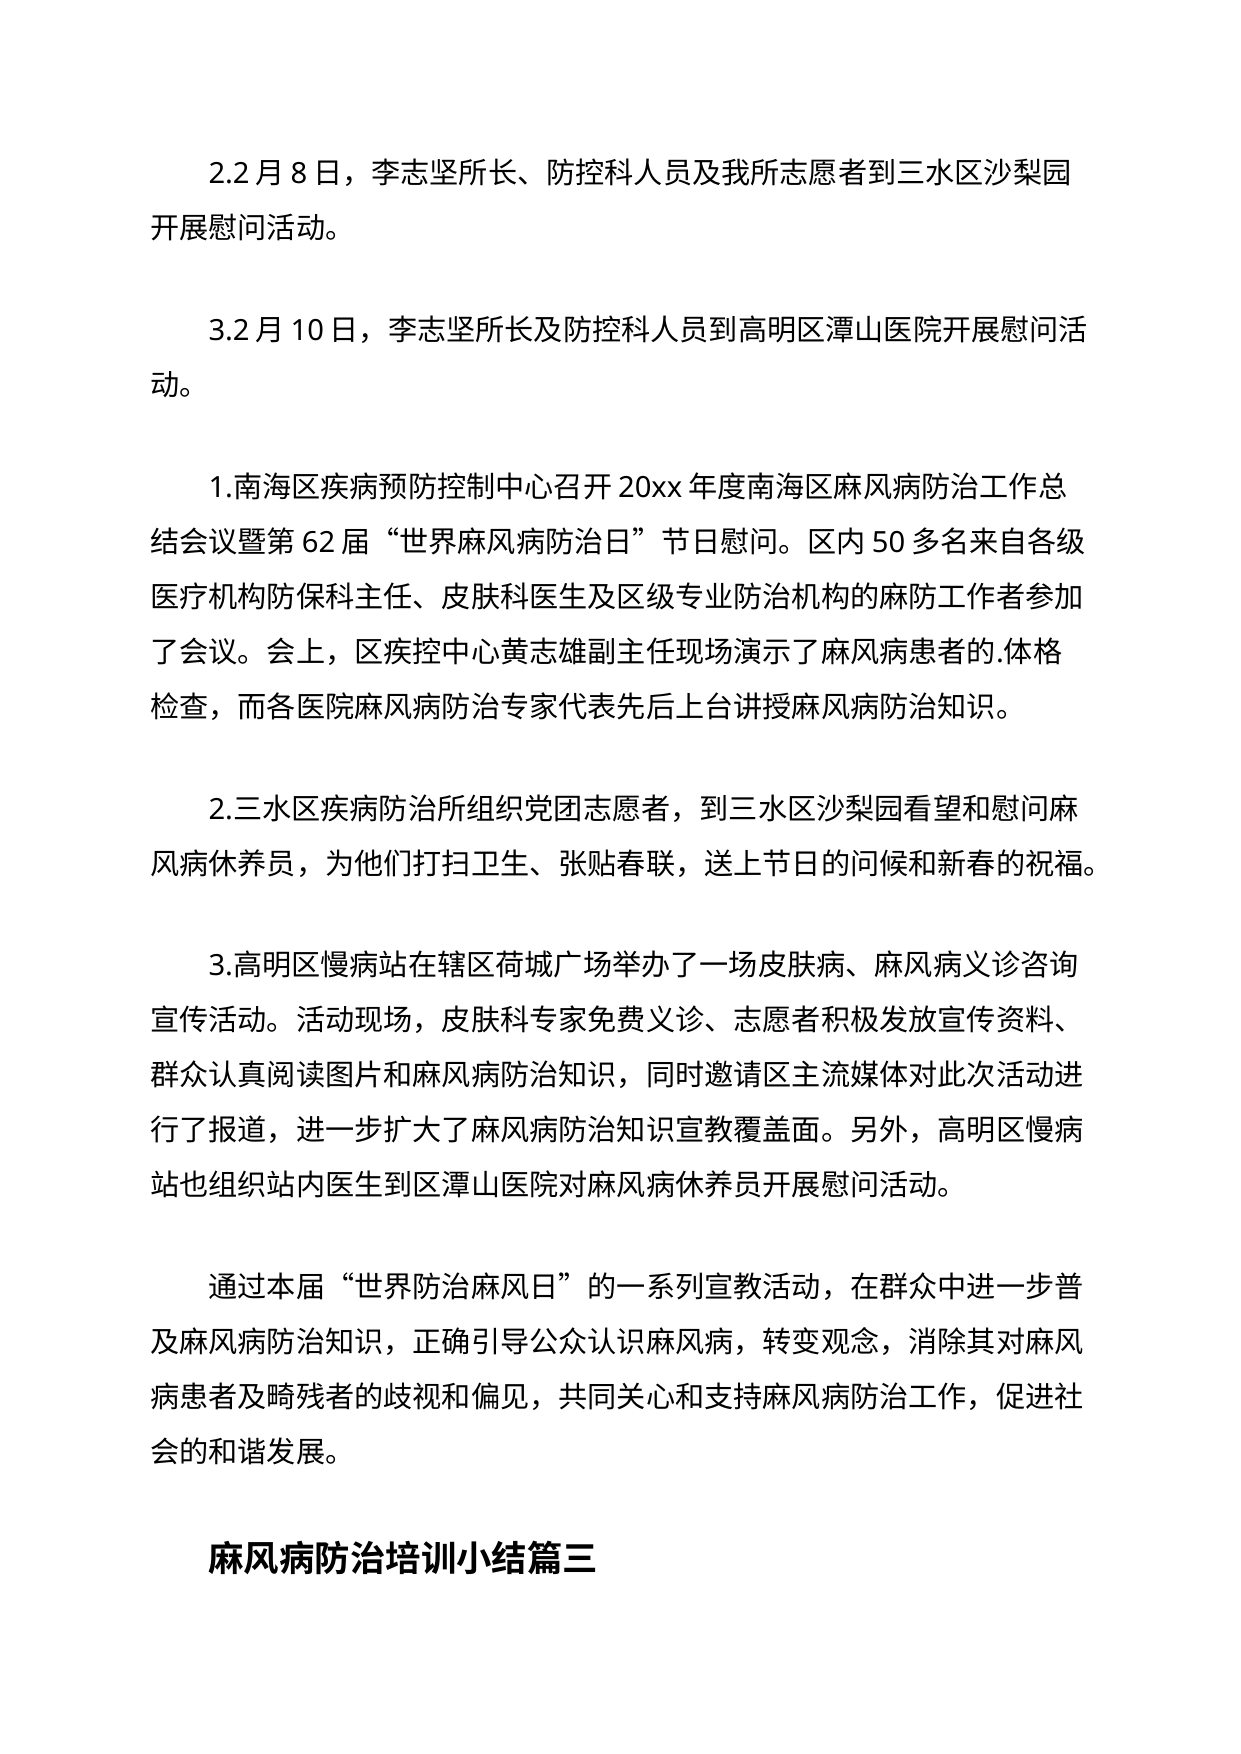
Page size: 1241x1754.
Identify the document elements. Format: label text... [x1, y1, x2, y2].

text 2.2月8日，李志坚所长、防控科人员及我所志愿者到三水区沙梨园开展慰问活动。 [150, 150, 1090, 247]
text 2.三水区疾病防治所组织党团志愿者，到三水区沙梨园看望和慰问麻风病休养员，为他们打扫卫生、张贴春联，送上节日的问候和新春的祝福。 [150, 785, 1090, 882]
text 1.南海区疾病预防控制中心召开20xx年度南海区麻风病防治工作总结会议暨第62届“世界麻风病防治日”节日慰问。区内50多名来自各级医疗机构防保科主任、皮肤科医生及区级专业防治机构的麻防工作者参加了会议。会上，区疾控中心黄志雄副主任现场演示了麻风病患者的.体格检查，而各医院麻风病防治专家代表先后上台讲授麻风病防治知识。 [150, 463, 1090, 726]
text 3.2月10日，李志坚所长及防控科人员到高明区潭山医院开展慰问活动。 [150, 307, 1090, 404]
text 麻风病防治培训小结篇三 [150, 1530, 1090, 1581]
text 3.高明区慢病站在辖区荷城广场举办了一场皮肤病、麻风病义诊咨询宣传活动。活动现场，皮肤科专家免费义诊、志愿者积极发放宣传资料、群众认真阅读图片和麻风病防治知识，同时邀请区主流媒体对此次活动进行了报道，进一步扩大了麻风病防治知识宣教覆盖面。另外，高明区慢病站也组织站内医生到区潭山医院对麻风病休养员开展慰问活动。 [150, 942, 1090, 1204]
text 通过本届“世界防治麻风日”的一系列宣教活动，在群众中进一步普及麻风病防治知识，正确引导公众认识麻风病，转变观念，消除其对麻风病患者及畸残者的歧视和偏见，共同关心和支持麻风病防治工作，促进社会的和谐发展。 [150, 1263, 1090, 1470]
